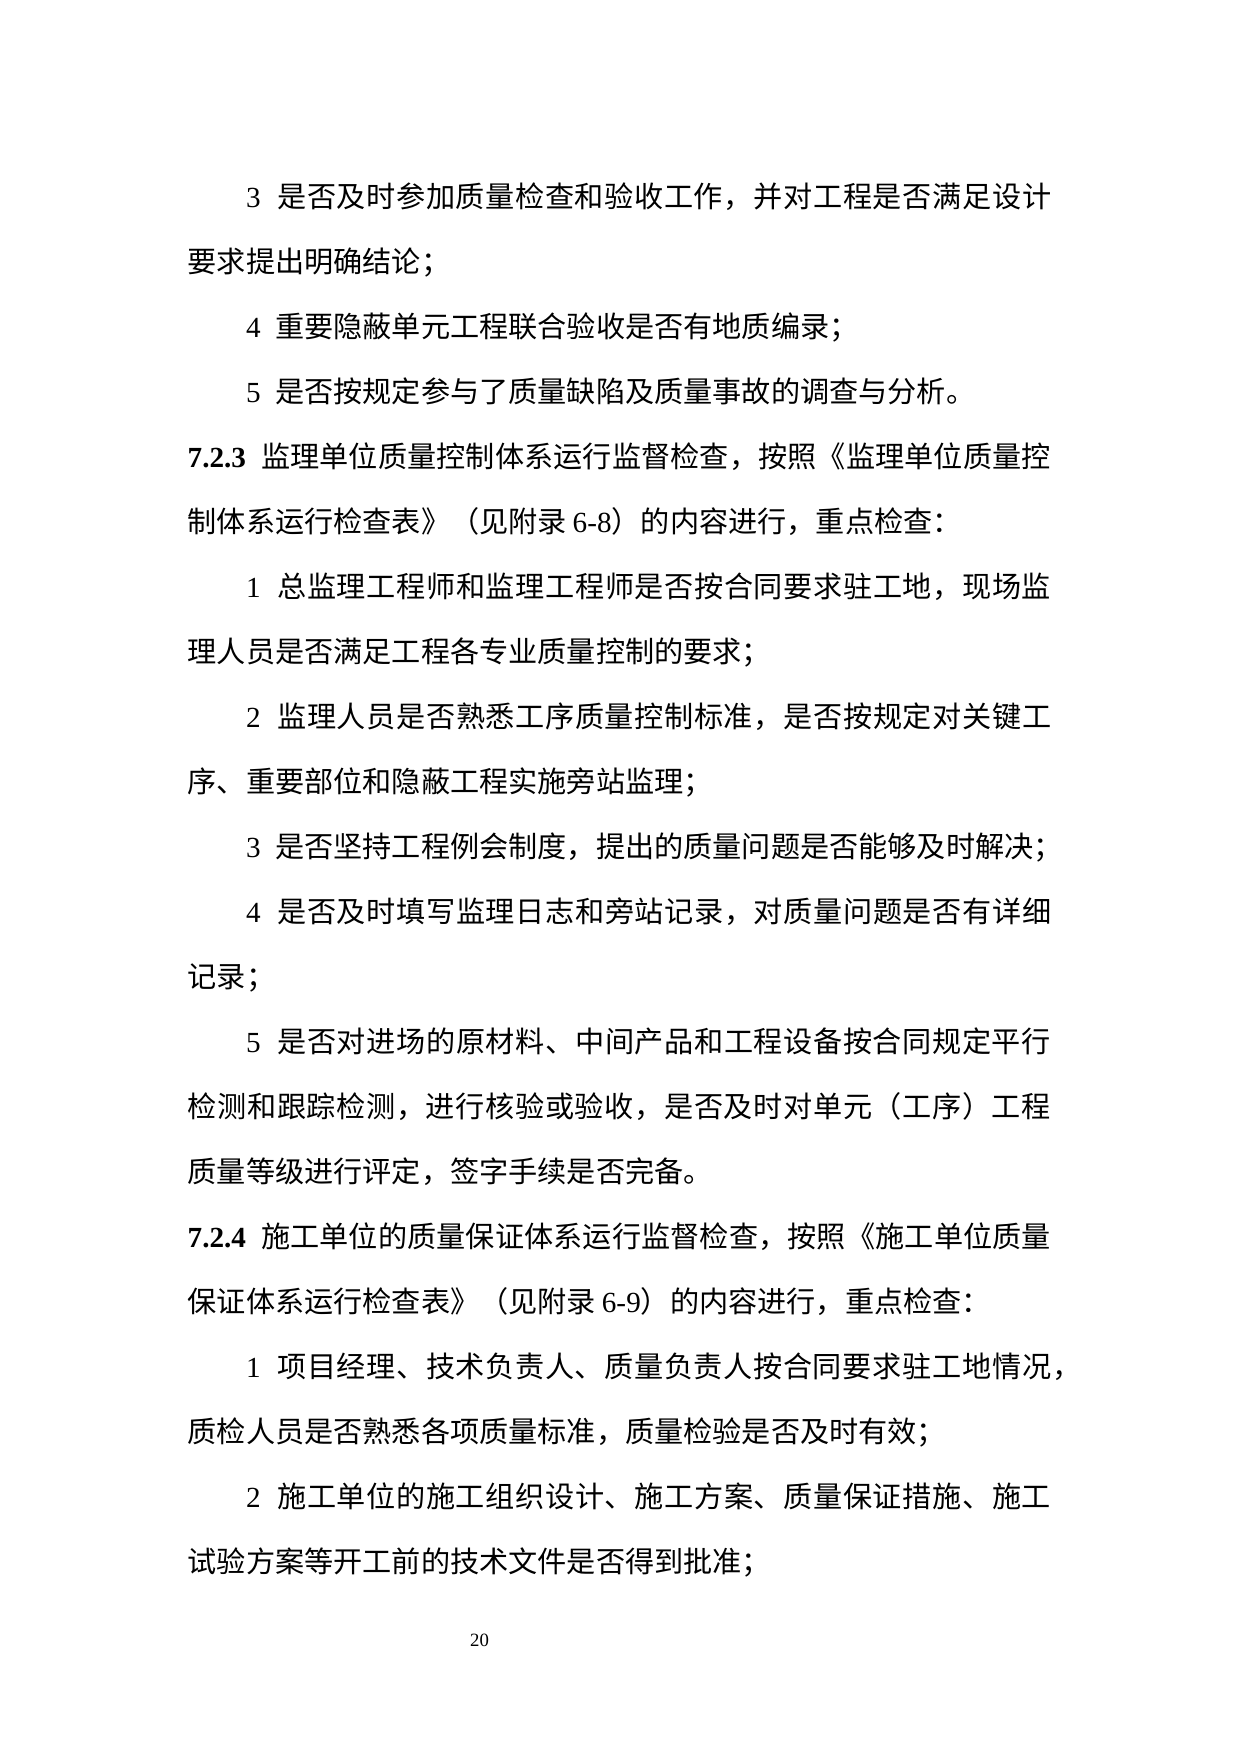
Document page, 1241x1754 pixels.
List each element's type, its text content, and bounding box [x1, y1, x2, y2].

text 1 总监理工程师和监理工程师是否按合同要求驻工地，现场监理人员是否满足工程各专业质量控制的要求； [187, 552, 1053, 682]
text 3 是否及时参加质量检查和验收工作，并对工程是否满足设计要求提出明确结论； [187, 162, 1053, 292]
text 2 施工单位的施工组织设计、施工方案、质量保证措施、施工试验方案等开工前的技术文件是否得到批准； [187, 1462, 1053, 1592]
text 1 项目经理、技术负责人、质量负责人按合同要求驻工地情况，质检人员是否熟悉各项质量标准，质量检验是否及时有效； [187, 1332, 1053, 1462]
text 5 是否按规定参与了质量缺陷及质量事故的调查与分析。 [187, 357, 1053, 422]
text 7.2.4 施工单位的质量保证体系运行监督检查，按照《施工单位质量保证体系运行检查表》（见附录6-9）的内容进行，重点检查： [187, 1202, 1053, 1332]
text 5 是否对进场的原材料、中间产品和工程设备按合同规定平行检测和跟踪检测，进行核验或验收，是否及时对单元（工序）工程质量等级进行评定，签字手续是否完备。 [187, 1007, 1053, 1202]
text 2 监理人员是否熟悉工序质量控制标准，是否按规定对关键工序、重要部位和隐蔽工程实施旁站监理； [187, 682, 1053, 812]
text 3 是否坚持工程例会制度，提出的质量问题是否能够及时解决； [187, 812, 1053, 877]
text 4 是否及时填写监理日志和旁站记录，对质量问题是否有详细记录； [187, 877, 1053, 1007]
text 4 重要隐蔽单元工程联合验收是否有地质编录； [187, 292, 1053, 357]
text 7.2.3 监理单位质量控制体系运行监督检查，按照《监理单位质量控制体系运行检查表》（见附录6-8）的内容进行，重点检查： [187, 422, 1053, 552]
